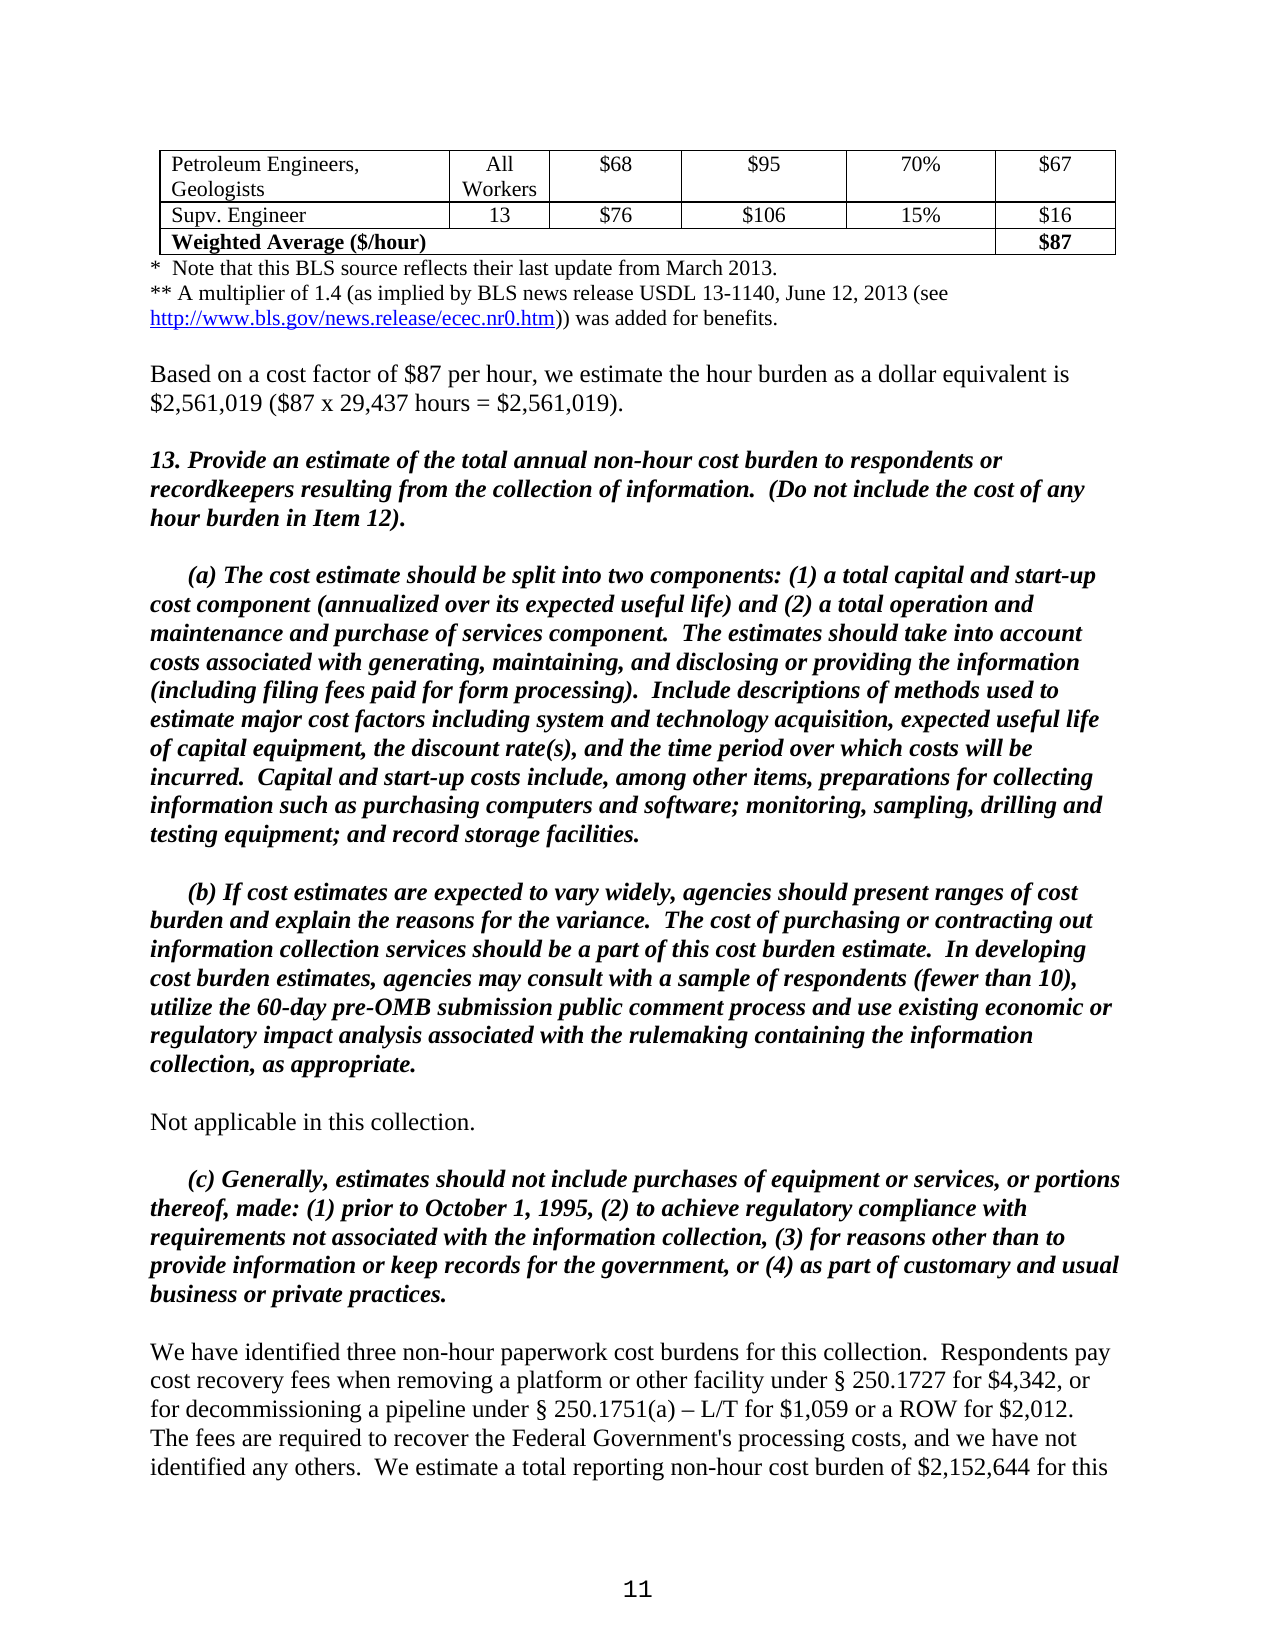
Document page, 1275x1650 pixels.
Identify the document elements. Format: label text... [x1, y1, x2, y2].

text (b) If cost estimates are expected to vary widely, agencies should present ranges of cost burden and explain the reasons for the variance. The cost of purchasing or contracting out information collection services should be a part of this cost burden estimate. In developing cost burden estimates, agencies may consult with a sample of respondents (fewer than 10), utilize the 60-day pre-OMB submission public comment process and use existing economic or regulatory impact analysis associated with the rulemaking containing the information collection, as appropriate. [150, 877, 1125, 1078]
text Not applicable in this collection. [150, 1107, 1125, 1136]
table_cell 70% [847, 151, 995, 201]
text (a) The cost estimate should be split into two components: (1) a total capital and start-up cost component (annualized over its expected useful life) and (2) a total operation and maintenance and purchase of services component. The estimates should take into account costs associated with generating, maintaining, and disclosing or providing the information (including filing fees paid for form processing). Include descriptions of methods used to estimate major cost factors including system and technology acquisition, expected useful life of capital equipment, the discount rate(s), and the time period over which costs will be incurred. Capital and start-up costs include, among other items, preparations for collecting information such as purchasing computers and software; monitoring, sampling, drilling and testing equipment; and record storage facilities. [150, 561, 1125, 848]
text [150, 1337, 1125, 1481]
text 13. Provide an estimate of the total annual non-hour cost burden to respondents or recordkeepers resulting from the collection of information. (Do not include the cost of any hour burden in Item 12). [150, 446, 1125, 532]
text ** A multiplier of 1.4 (as implied by BLS news release USDL 13-1140, June 12, 2013 (see http://www.bls.gov/news.release/ecec.nr0.htm)) was added for benefits. [150, 280, 1125, 331]
text (c) Generally, estimates should not include purchases of equipment or services, or portions thereof, made: (1) prior to October 1, 1995, (2) to achieve regulatory compliance with requirements not associated with the information collection, (3) for reasons other than to provide information or keep records for the government, or (4) as part of customary and usual business or private practices. [150, 1164, 1125, 1308]
table_cell $76 [550, 203, 681, 228]
table_cell Weighted Average ($/hour) [161, 229, 995, 254]
text Based on a cost factor of $87 per hour, we estimate the hour burden as a dollar equivalent is $2,561,019 ($87 x 29,437 hours = $2,561,019). [150, 359, 1125, 417]
table_cell $67 [996, 151, 1115, 201]
table_cell Supv. Engineer [161, 203, 449, 228]
table_cell $16 [996, 203, 1115, 228]
table_cell All Workers [450, 151, 549, 201]
table_cell Petroleum Engineers, Geologists [161, 151, 449, 201]
table_cell $106 [682, 203, 846, 228]
table_cell 15% [847, 203, 995, 228]
table_cell $68 [550, 151, 681, 201]
table_cell $87 [996, 229, 1115, 254]
table_cell $95 [682, 151, 846, 201]
text * Note that this BLS source reflects their last update from March 2013. [150, 255, 1125, 280]
table_cell 13 [450, 203, 549, 228]
